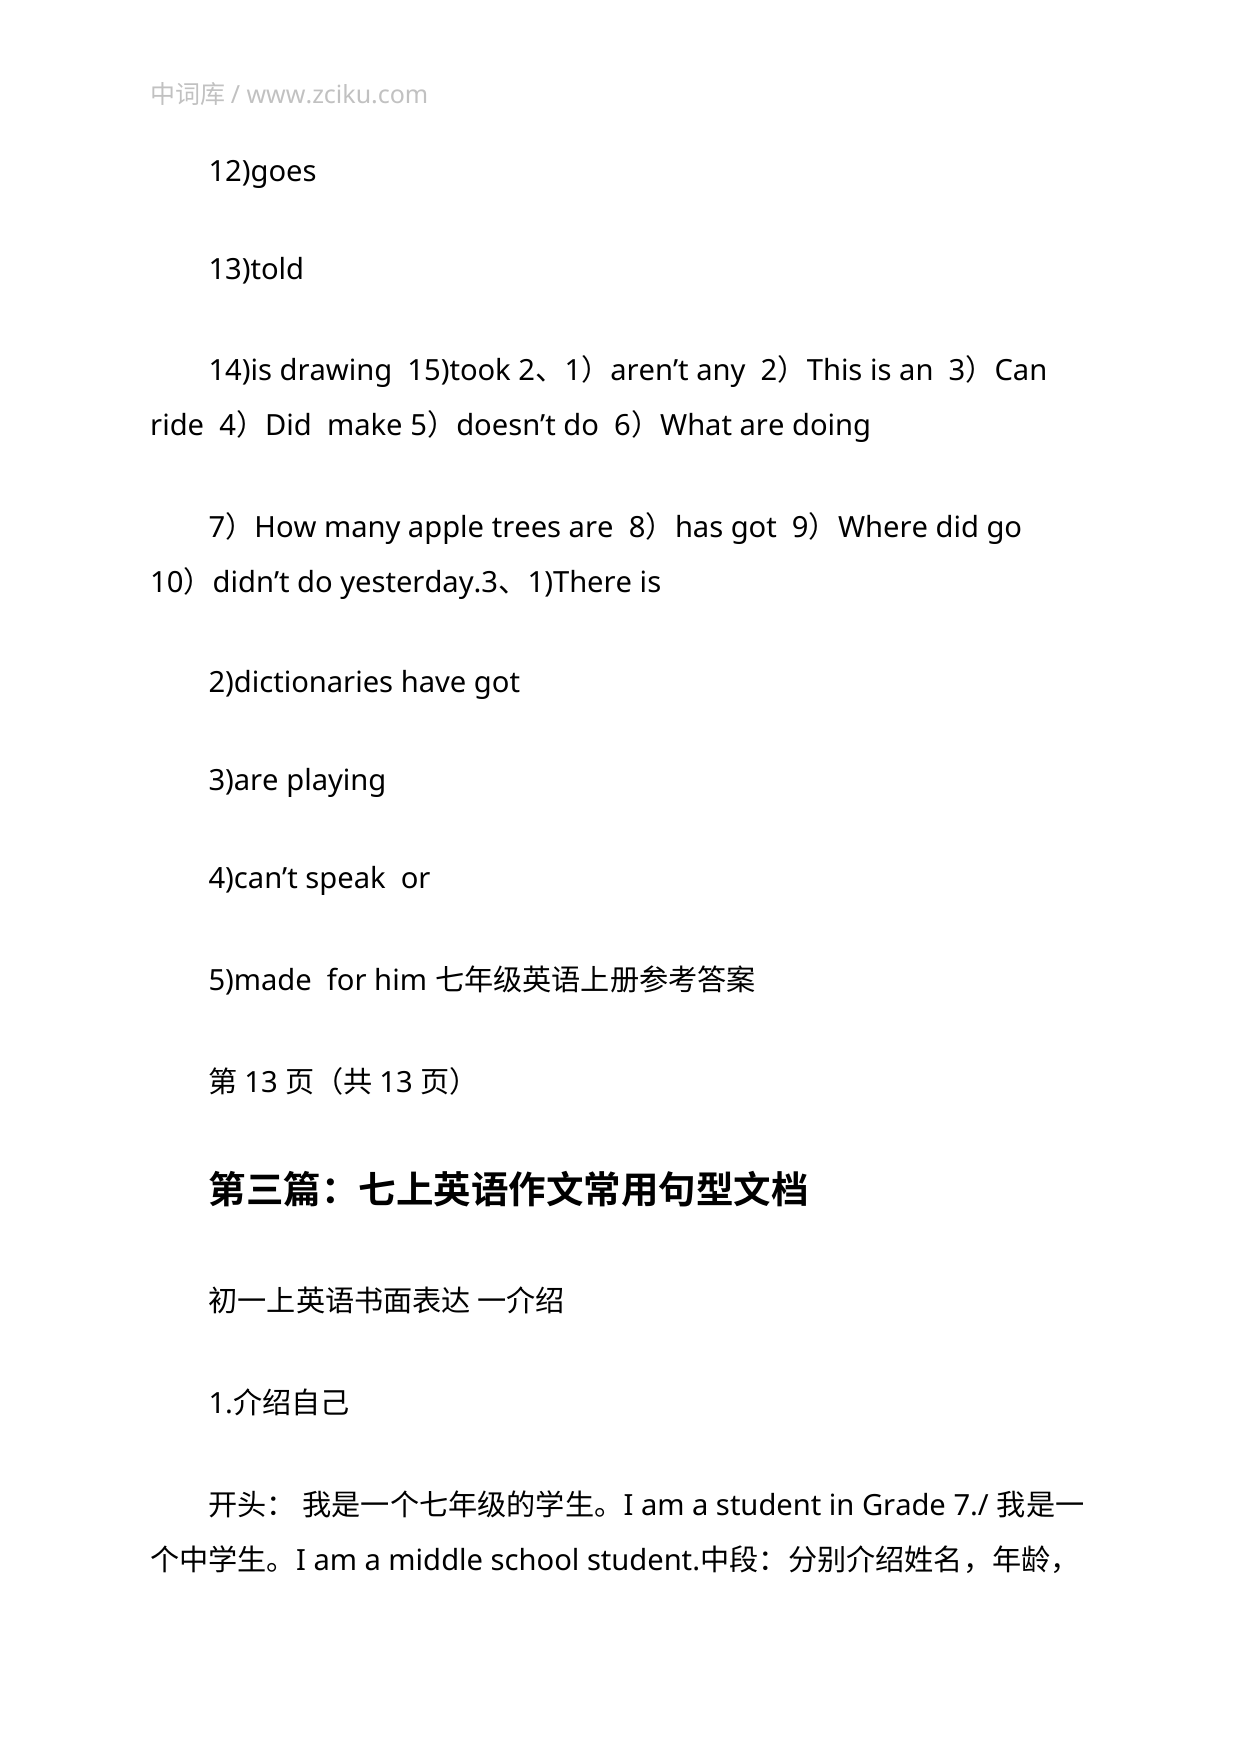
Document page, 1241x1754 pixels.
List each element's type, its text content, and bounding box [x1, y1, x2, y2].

text 初一上英语书面表达 一介绍 [150, 1277, 1090, 1320]
text 4)can’t speak or [150, 858, 1090, 897]
text 14)is drawing 15)took 2、1）aren’t any 2）This is an 3）Can ride 4）Did make 5）doesn’t do 6）What are doing [150, 347, 1090, 444]
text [150, 1481, 1090, 1579]
text 2)dictionaries have got [150, 661, 1090, 701]
text 13)told [150, 248, 1090, 288]
text 第三篇：七上英语作文常用句型文档 [150, 1160, 1090, 1214]
text 7）How many apple trees are 8）has got 9）Where did go 10）didn’t do yesterday.3、1)There is [150, 504, 1090, 601]
text 1.介绍自己 [150, 1379, 1090, 1422]
text 5)made for him 七年级英语上册参考答案 [150, 956, 1090, 998]
text 3)are playing [150, 759, 1090, 799]
text 12)goes [150, 150, 1090, 190]
text 第 13 页（共 13 页） [150, 1058, 1090, 1101]
